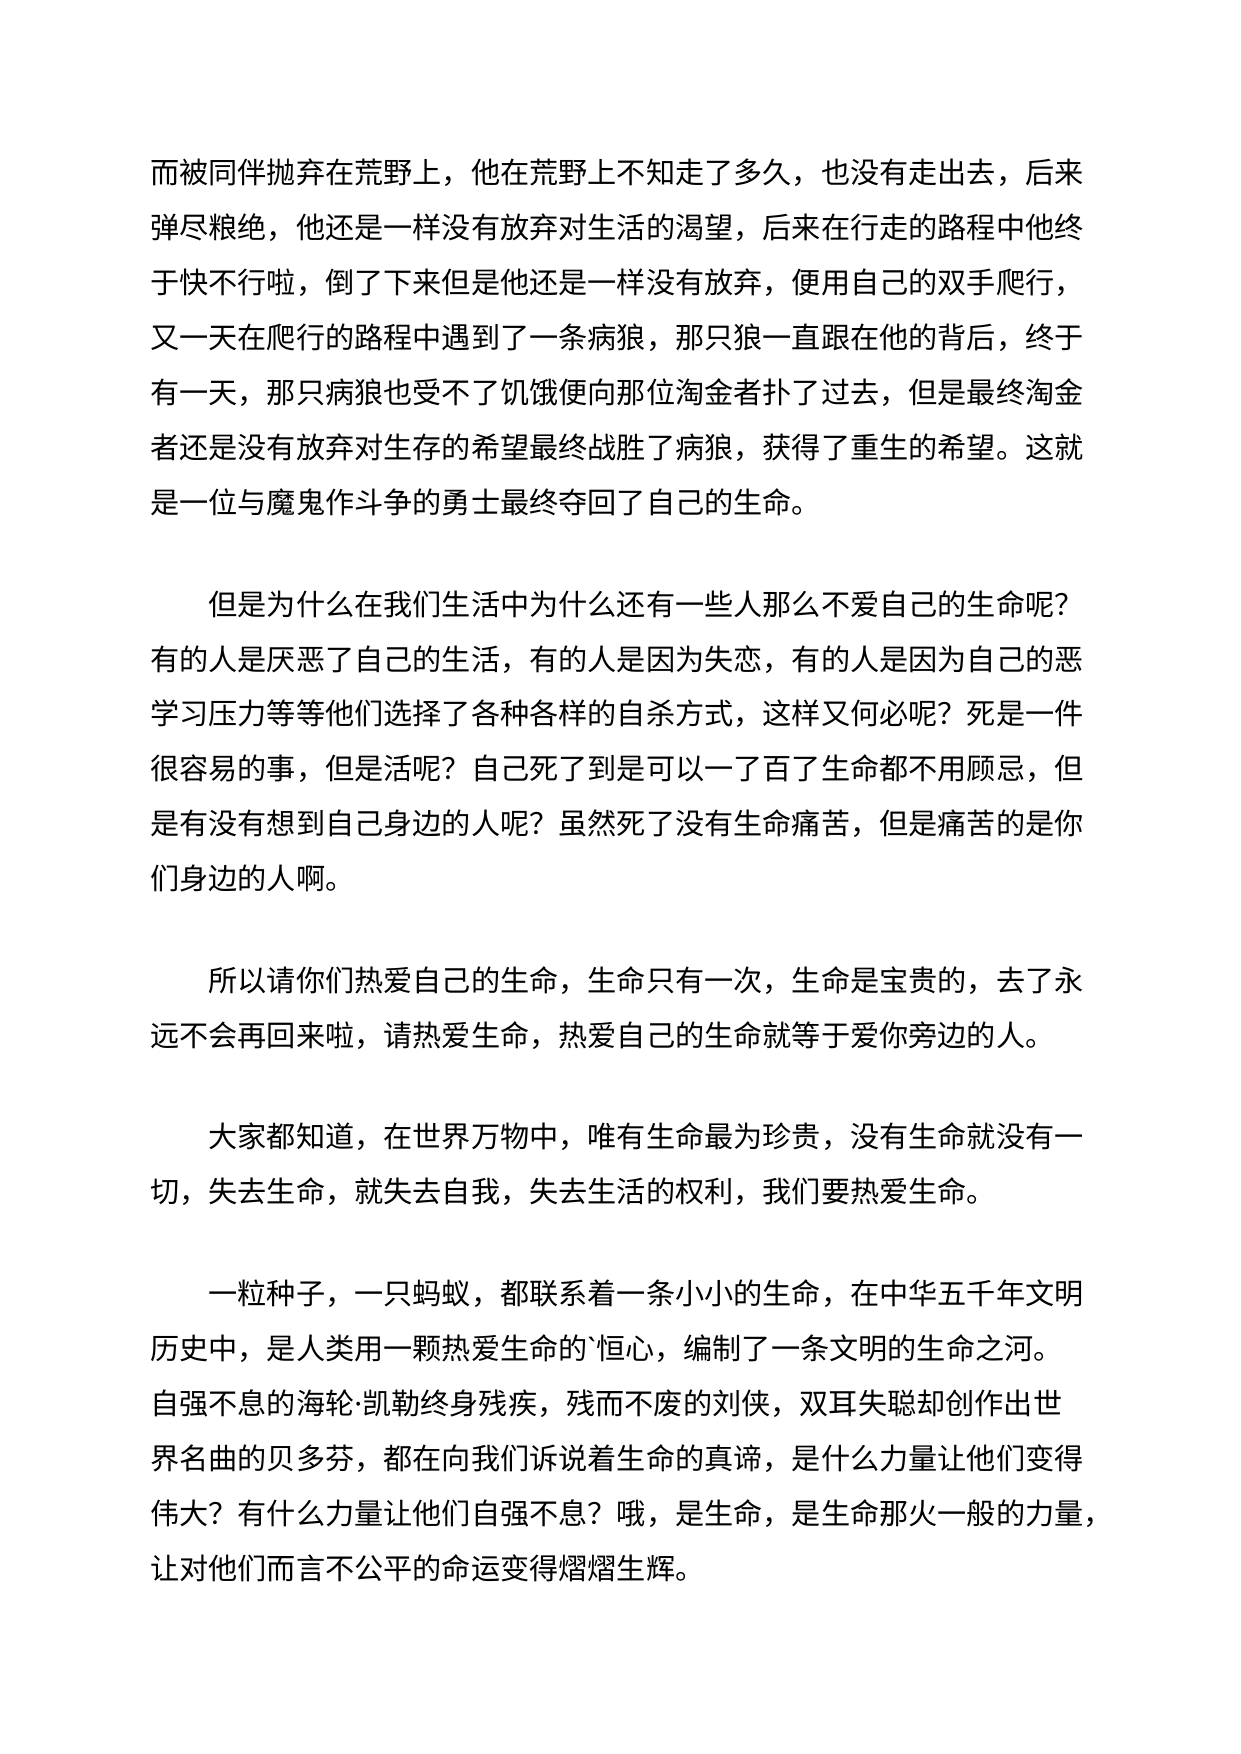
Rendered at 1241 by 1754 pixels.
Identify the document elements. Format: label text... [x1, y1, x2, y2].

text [150, 150, 1090, 522]
text 大家都知道，在世界万物中，唯有生命最为珍贵，没有生命就没有一切，失去生命，就失去自我，失去生活的权利，我们要热爱生命。 [150, 1114, 1090, 1211]
text 所以请你们热爱自己的生命，生命只有一次，生命是宝贵的，去了永远不会再回来啦，请热爱生命，热爱自己的生命就等于爱你旁边的人。 [150, 957, 1090, 1054]
text 但是为什么在我们生活中为什么还有一些人那么不爱自己的生命呢？有的人是厌恶了自己的生活，有的人是因为失恋，有的人是因为自己的恶学习压力等等他们选择了各种各样的自杀方式，这样又何必呢？死是一件很容易的事，但是活呢？自己死了到是可以一了百了生命都不用顾忌，但是有没有想到自己身边的人呢？虽然死了没有生命痛苦，但是痛苦的是你们身边的人啊。 [150, 581, 1090, 898]
text 一粒种子，一只蚂蚁，都联系着一条小小的生命，在中华五千年文明历史中，是人类用一颗热爱生命的`恒心，编制了一条文明的生命之河。自强不息的海轮·凯勒终身残疾，残而不废的刘侠，双耳失聪却创作出世界名曲的贝多芬，都在向我们诉说着生命的真谛，是什么力量让他们变得伟大？有什么力量让他们自强不息？哦，是生命，是生命那火一般的力量，让对他们而言不公平的命运变得熠熠生辉。 [150, 1271, 1090, 1588]
